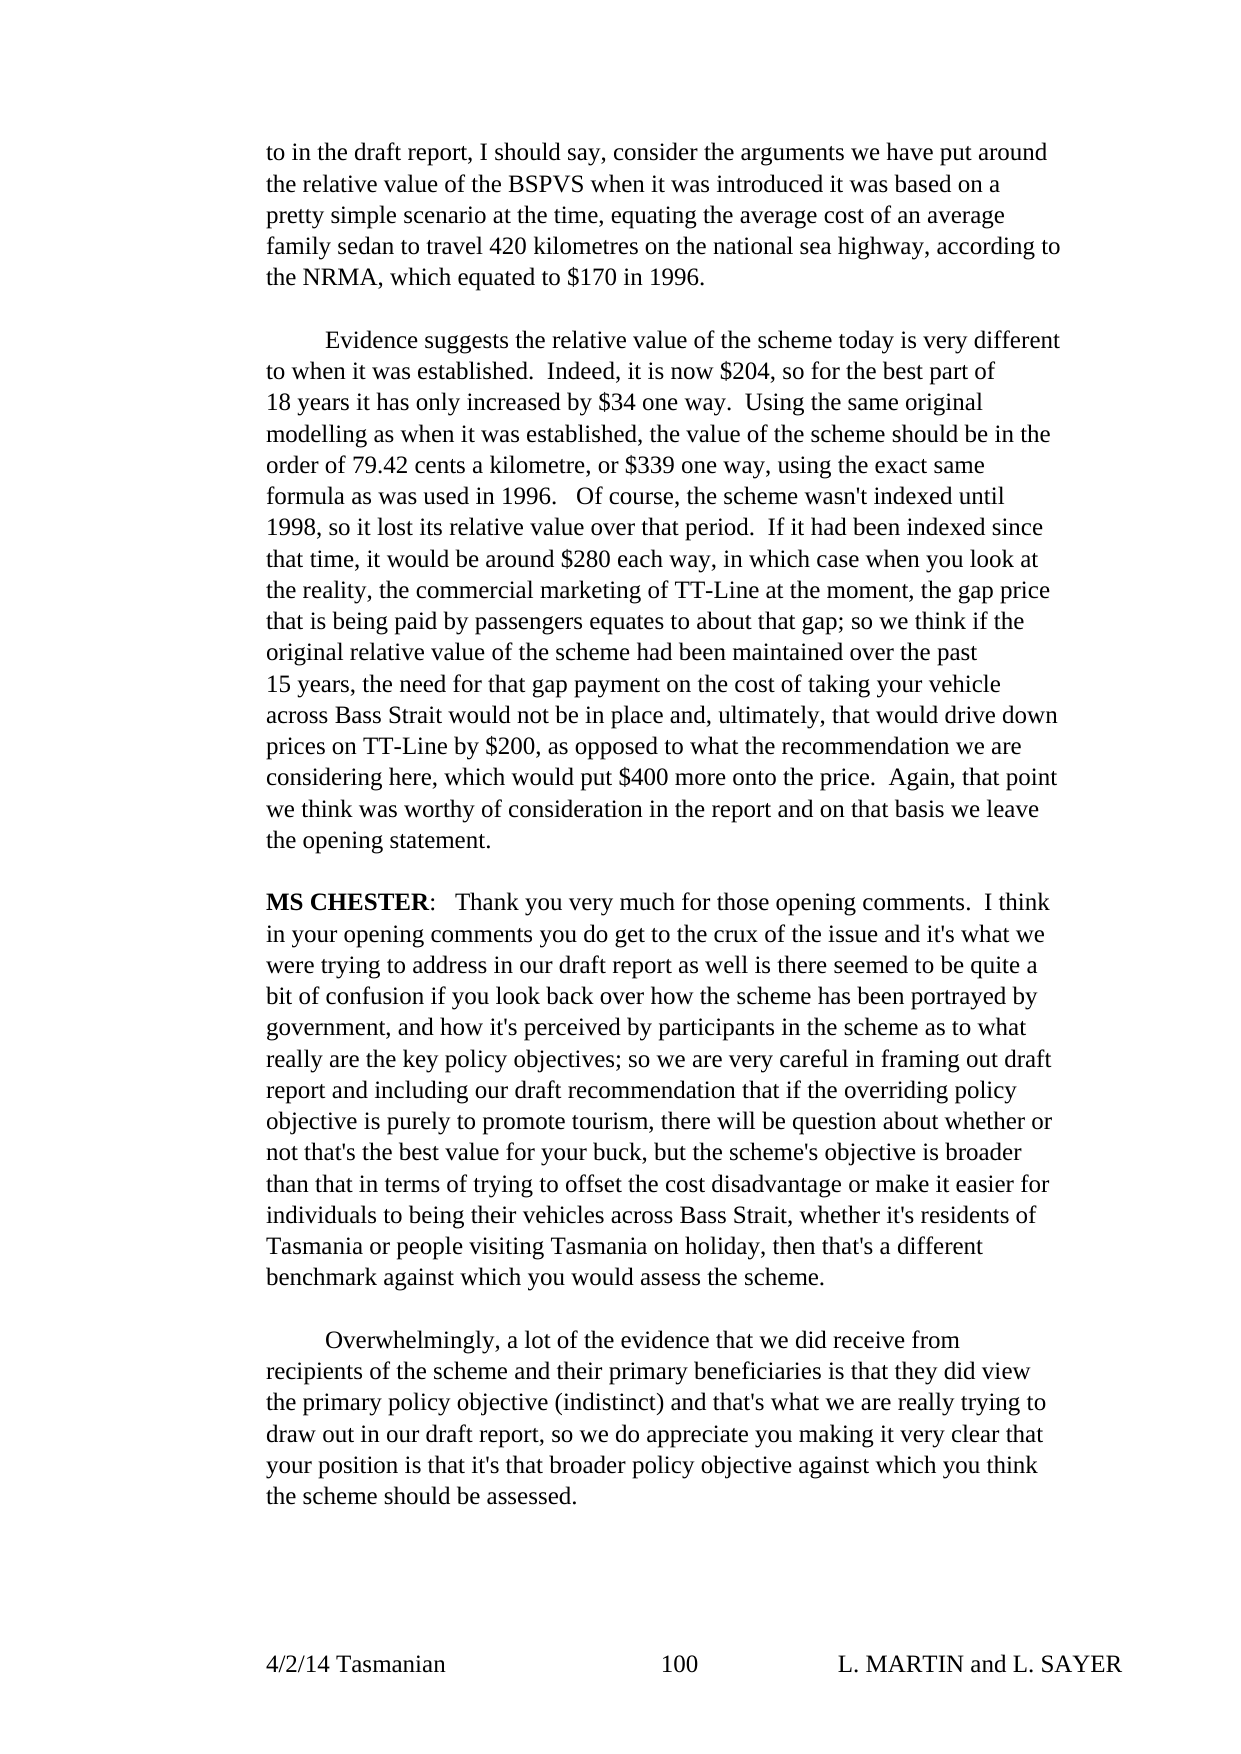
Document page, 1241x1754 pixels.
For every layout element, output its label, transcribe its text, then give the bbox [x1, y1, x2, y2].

text Overwhelmingly, a lot of the evidence that we did receive from recipients of the scheme and their primary beneficiaries is that they did view the primary policy objective (indistinct) and that's what we are really trying to draw out in our draft report, so we do appreciate you making it very clear that your position is that it's that broader policy objective against which you think the scheme should be assessed. [266, 1323, 1063, 1511]
text Evidence suggests the relative value of the scheme today is very different to when it was established. Indeed, it is now $204, so for the best part of 18 years it has only increased by $34 one way. Using the same original modelling as when it was established, the value of the scheme should be in the order of 79.42 cents a kilometre, or $339 one way, using the exact same formula as was used in 1996. Of course, the scheme wasn't indexed until 1998, so it lost its relative value over that period. If it had been indexed since that time, it would be around $280 each way, in which case when you look at the reality, the commercial marketing of TT-Line at the moment, the gap price that is being paid by passengers equates to about that gap; so we think if the original relative value of the scheme had been maintained over the past 15 years, the need for that gap payment on the cost of taking your vehicle across Bass Strait would not be in place and, ultimately, that would drive down prices on TT-Line by $200, as opposed to what the recommendation we are considering here, which would put $400 more onto the price. Again, that point we think was worthy of consideration in the report and on that basis we leave the opening statement. [266, 323, 1063, 854]
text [266, 136, 1063, 292]
text MS CHESTER: Thank you very much for those opening comments. I think in your opening comments you do get to the crux of the issue and it's what we were trying to address in our draft report as well is there seemed to be quite a bit of confusion if you look back over how the scheme has been portrayed by government, and how it's perceived by participants in the scheme as to what really are the key policy objectives; so we are very careful in framing out draft report and including our draft recommendation that if the overriding policy objective is purely to promote tourism, there will be question about whether or not that's the best value for your buck, but the scheme's objective is broader than that in terms of trying to offset the cost disadvantage or make it easier for individuals to being their vehicles across Bass Strait, whether it's residents of Tasmania or people visiting Tasmania on holiday, then that's a different benchmark against which you would assess the scheme. [266, 886, 1063, 1292]
